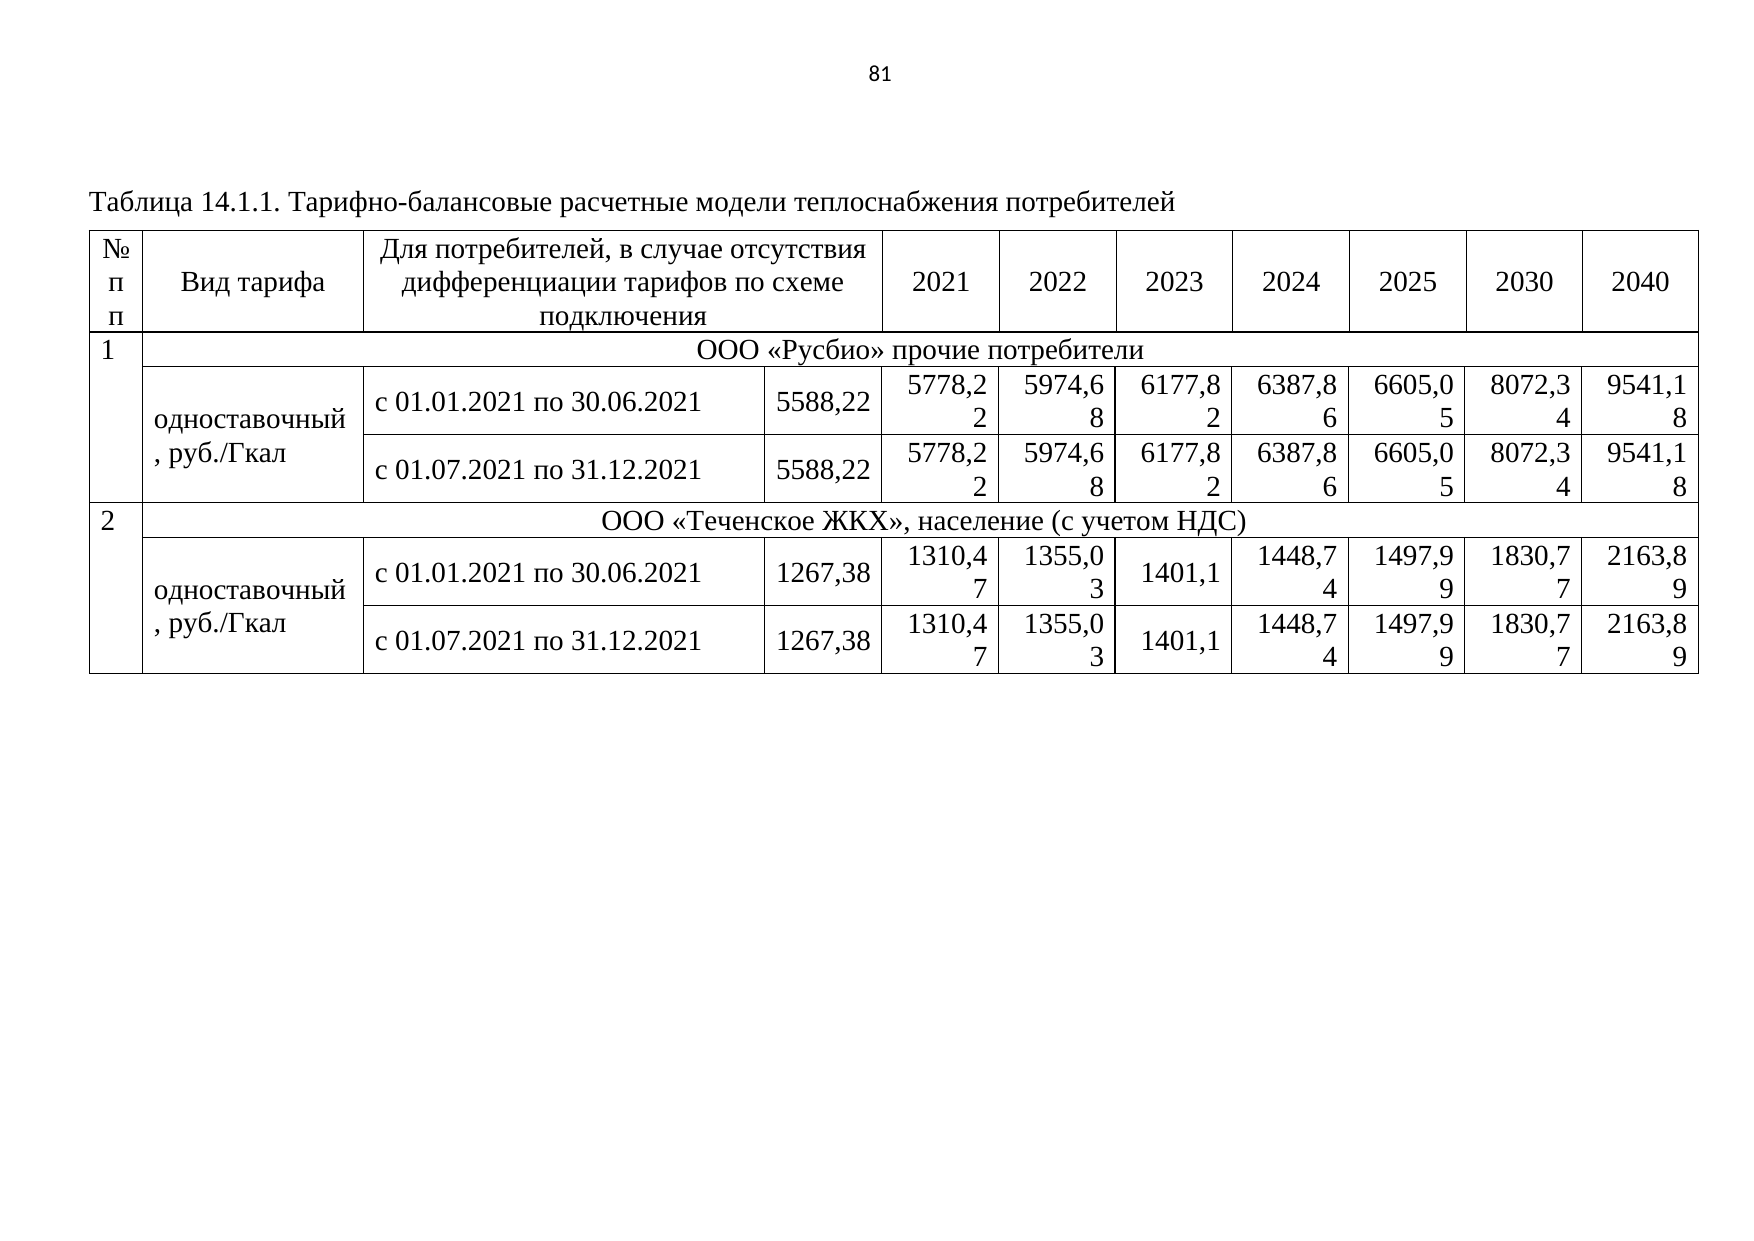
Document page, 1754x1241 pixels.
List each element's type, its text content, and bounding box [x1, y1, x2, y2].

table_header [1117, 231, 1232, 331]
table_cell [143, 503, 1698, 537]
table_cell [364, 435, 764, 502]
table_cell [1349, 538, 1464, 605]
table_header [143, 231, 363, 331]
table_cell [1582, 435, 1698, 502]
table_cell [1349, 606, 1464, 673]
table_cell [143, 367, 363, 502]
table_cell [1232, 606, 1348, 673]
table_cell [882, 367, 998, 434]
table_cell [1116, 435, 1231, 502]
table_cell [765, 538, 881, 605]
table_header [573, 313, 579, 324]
text Таблица 14.1.1. Тарифно-балансовые расчетные модели теплоснабжения потребителей [89, 184, 1671, 217]
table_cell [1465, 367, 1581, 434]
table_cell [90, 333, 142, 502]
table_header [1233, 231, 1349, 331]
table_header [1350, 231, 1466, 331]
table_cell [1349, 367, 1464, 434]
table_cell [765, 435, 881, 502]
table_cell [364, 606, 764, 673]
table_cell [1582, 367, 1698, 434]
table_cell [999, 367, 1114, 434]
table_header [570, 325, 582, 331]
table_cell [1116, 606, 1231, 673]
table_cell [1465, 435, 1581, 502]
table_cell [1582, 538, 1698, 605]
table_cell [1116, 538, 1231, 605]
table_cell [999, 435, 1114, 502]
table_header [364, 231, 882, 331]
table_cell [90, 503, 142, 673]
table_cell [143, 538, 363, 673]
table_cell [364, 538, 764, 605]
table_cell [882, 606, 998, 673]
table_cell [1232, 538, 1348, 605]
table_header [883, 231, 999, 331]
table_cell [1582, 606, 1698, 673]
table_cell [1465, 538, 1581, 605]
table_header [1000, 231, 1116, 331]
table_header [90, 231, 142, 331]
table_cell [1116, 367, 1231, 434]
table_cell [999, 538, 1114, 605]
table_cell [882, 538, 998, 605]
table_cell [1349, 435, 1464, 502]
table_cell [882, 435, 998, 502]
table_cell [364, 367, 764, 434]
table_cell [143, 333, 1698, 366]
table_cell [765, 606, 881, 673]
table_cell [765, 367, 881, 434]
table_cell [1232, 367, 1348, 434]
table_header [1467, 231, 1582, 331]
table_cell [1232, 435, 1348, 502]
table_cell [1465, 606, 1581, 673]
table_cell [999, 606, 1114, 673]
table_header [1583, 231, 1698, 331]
